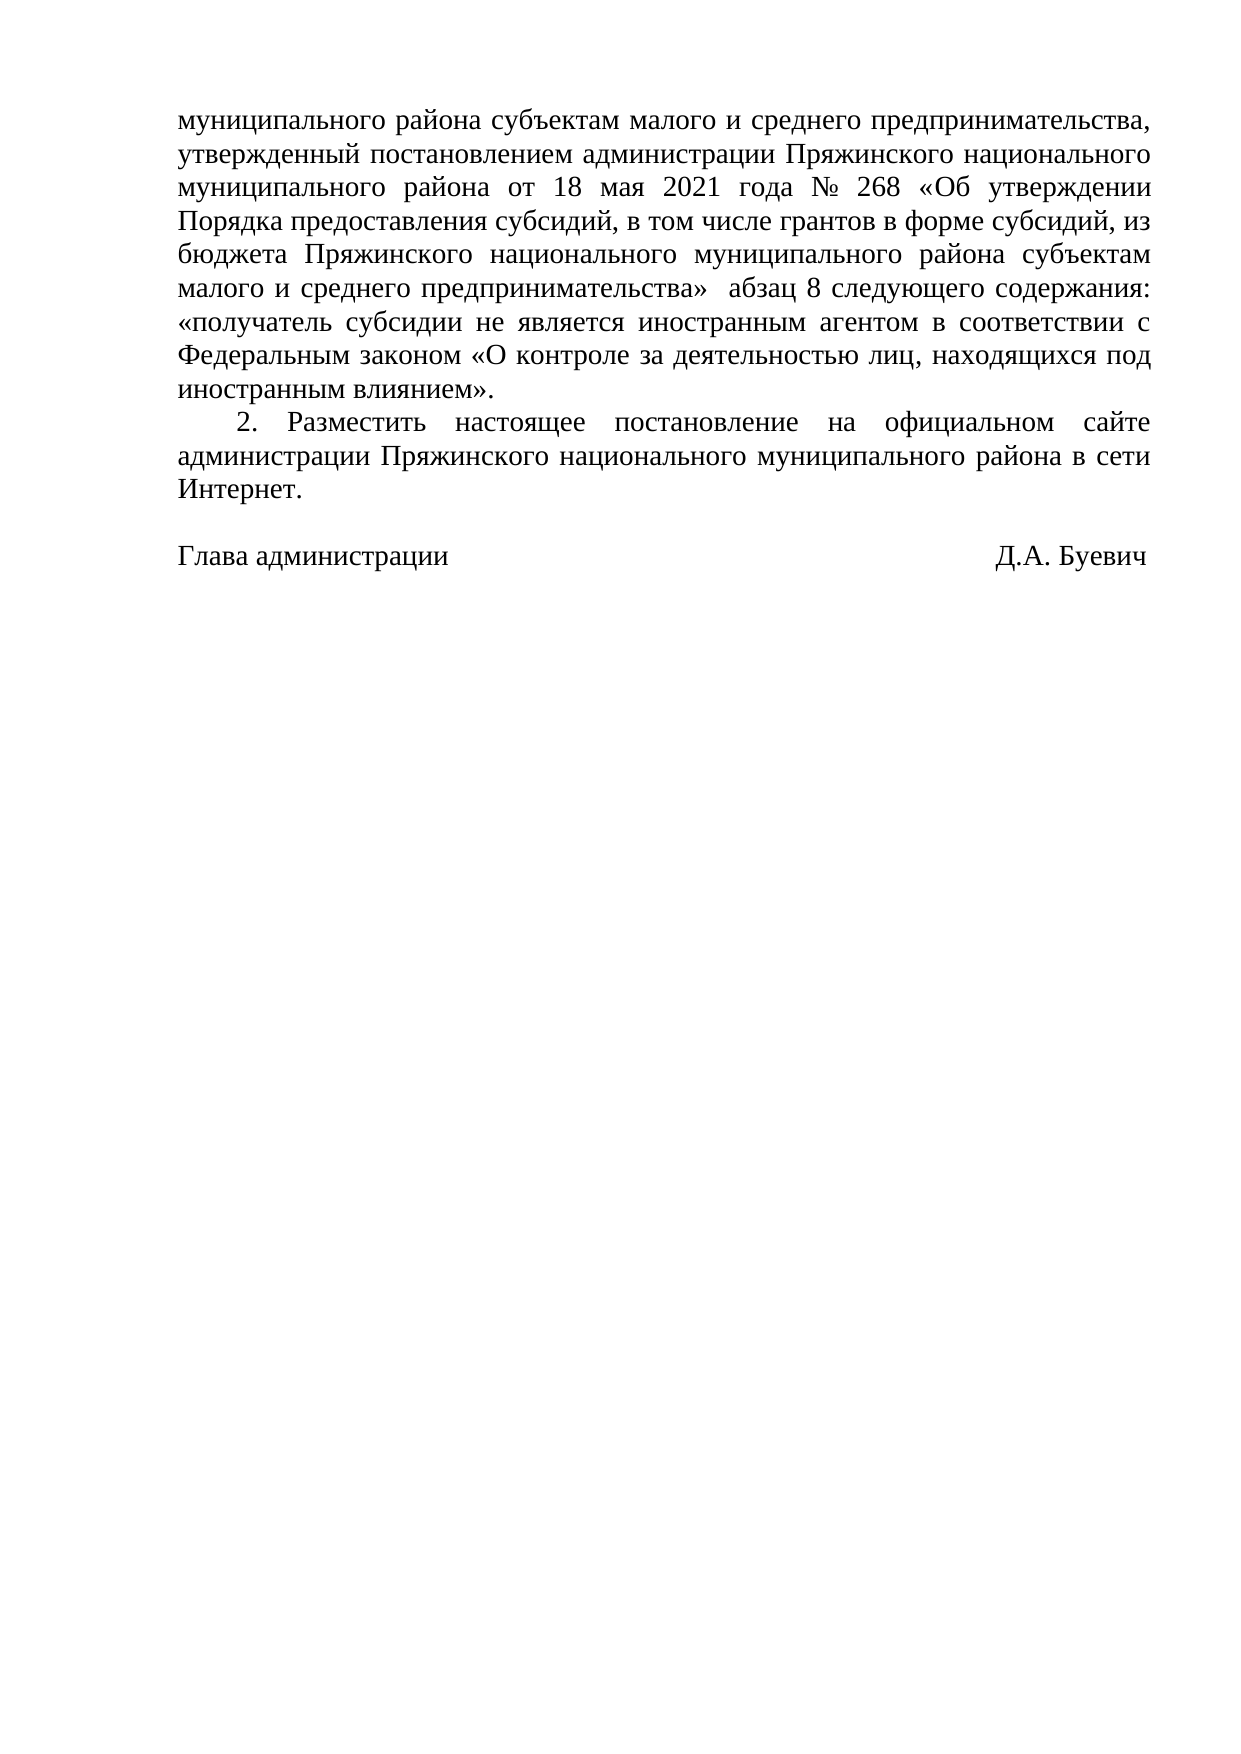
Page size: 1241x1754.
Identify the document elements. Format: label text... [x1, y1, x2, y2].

text 2. Разместить настоящее постановление на официальном сайте администрации Пряжинского национального муниципального района в сети Интернет. [177, 404, 1152, 505]
text Глава администрации Д.А. Буевич [177, 538, 1152, 572]
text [177, 102, 1152, 404]
